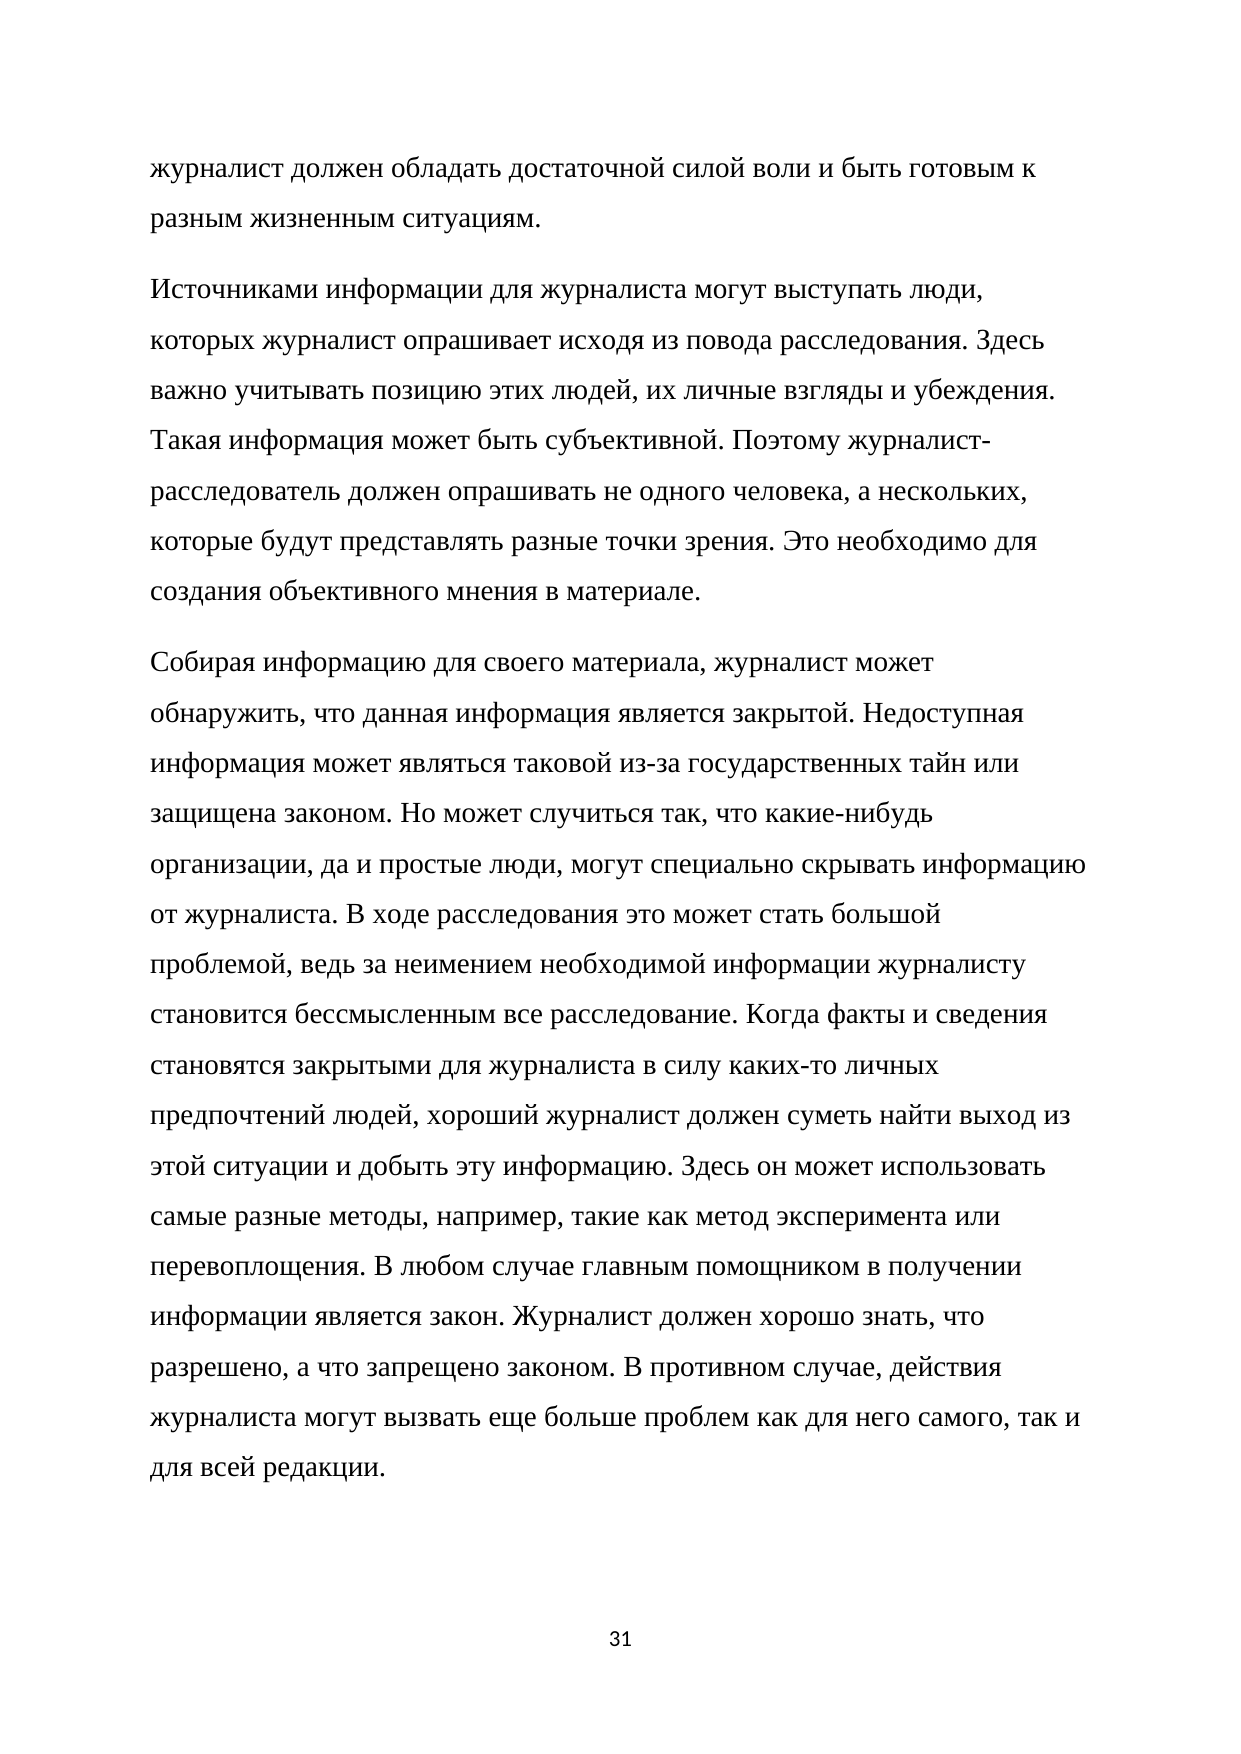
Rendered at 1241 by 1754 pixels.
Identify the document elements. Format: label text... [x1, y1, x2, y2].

text Источниками информации для журналиста могут выступать люди, которых журналист опрашивает исходя из повода расследования. Здесь важно учитывать позицию этих людей, их личные взгляды и убеждения. Такая информация может быть субъективной. Поэтому журналист-расследователь должен опрашивать не одного человека, а нескольких, которые будут представлять разные точки зрения. Это необходимо для создания объективного мнения в материале. [150, 271, 1090, 607]
text Собирая информацию для своего материала, журналист может обнаружить, что данная информация является закрытой. Недоступная информация может являться таковой из-за государственных тайн или защищена законом. Но может случиться так, что какие-нибудь организации, да и простые люди, могут специально скрывать информацию от журналиста. В ходе расследования это может стать большой проблемой, ведь за неимением необходимой информации журналисту становится бессмысленным все расследование. Когда факты и сведения становятся закрытыми для журналиста в силу каких-то личных предпочтений людей, хороший журналист должен суметь найти выход из этой ситуации и добыть эту информацию. Здесь он может использовать самые разные методы, например, такие как метод эксперимента или перевоплощения. В любом случае главным помощником в получении информации является закон. Журналист должен хорошо знать, что разрешено, а что запрещено законом. В противном случае, действия журналиста могут вызвать еще больше проблем как для него самого, так и для всей редакции. [150, 644, 1090, 1483]
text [150, 150, 1090, 234]
